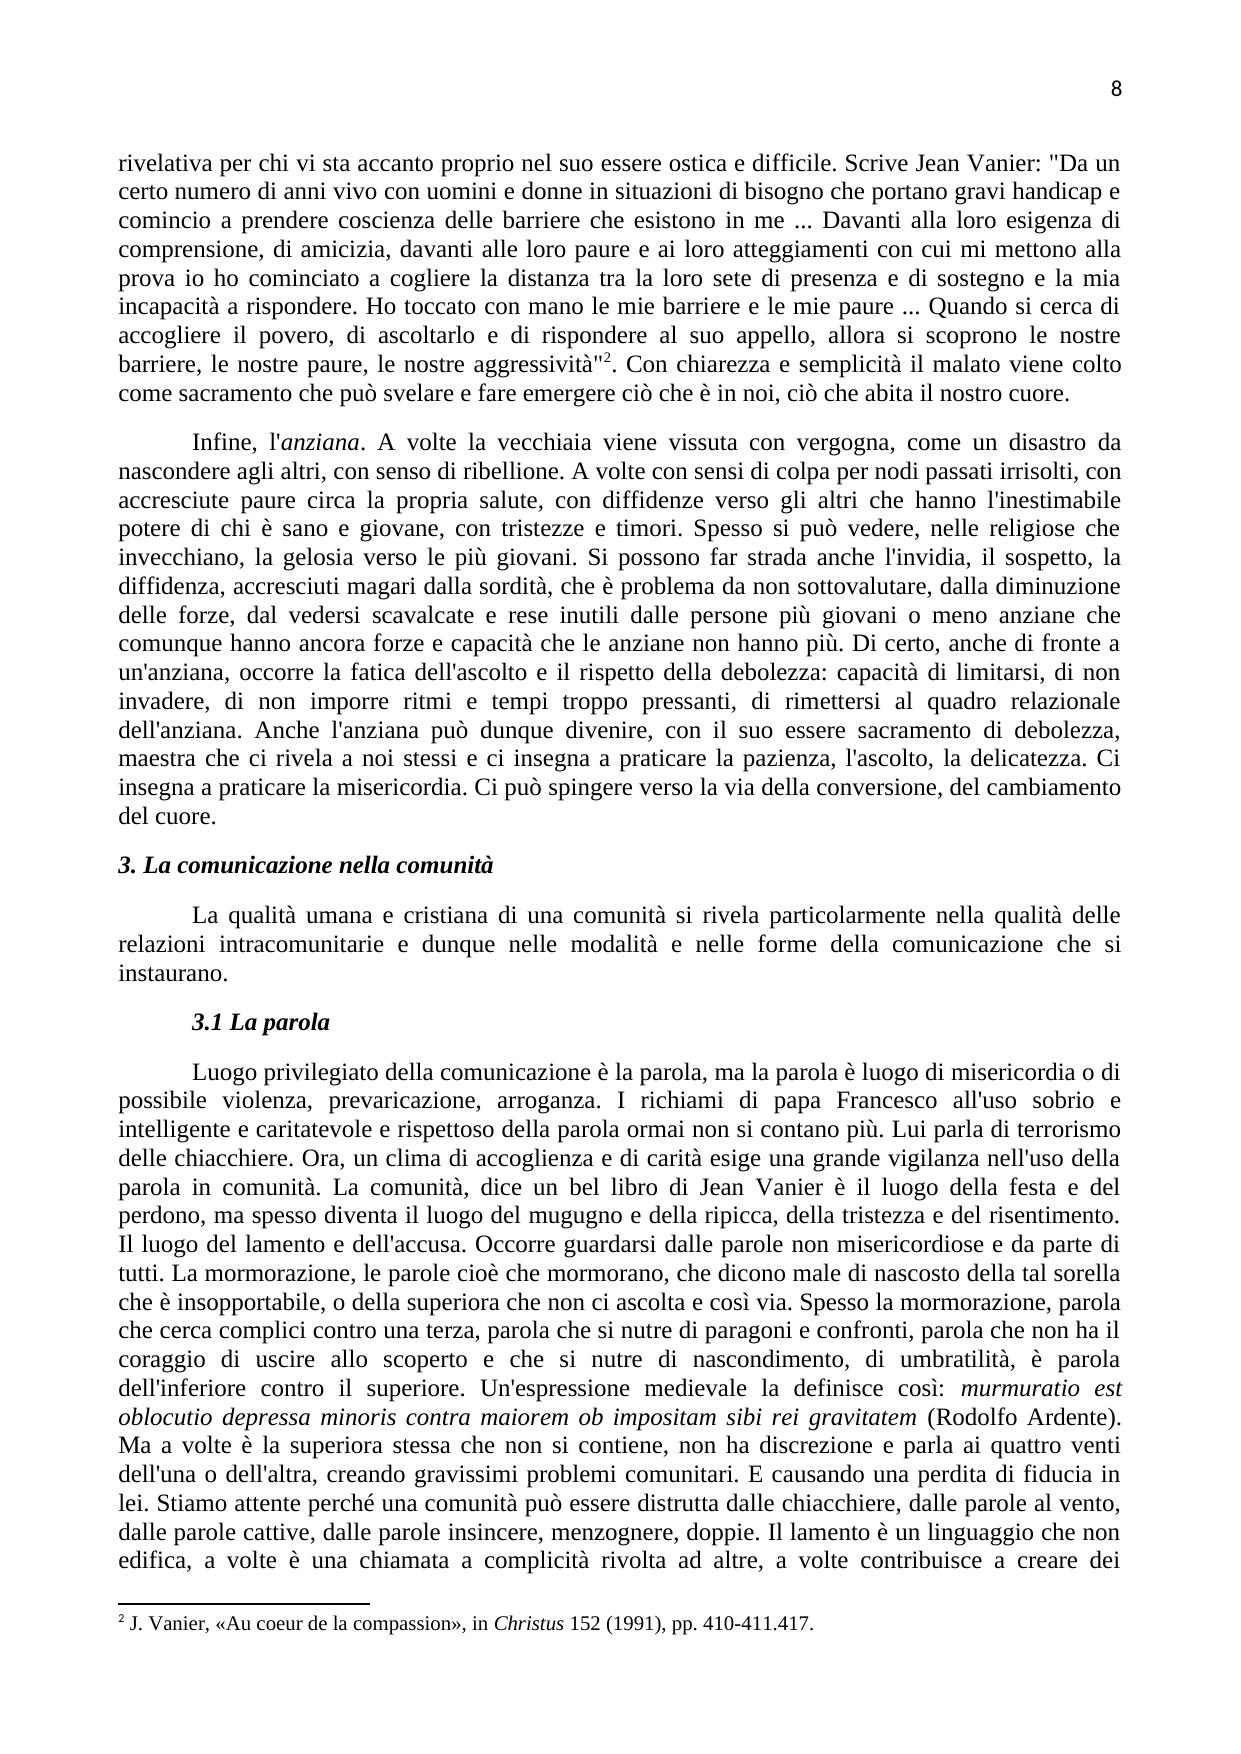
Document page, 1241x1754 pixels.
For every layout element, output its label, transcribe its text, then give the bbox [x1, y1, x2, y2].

text La qualità umana e cristiana di una comunità si rivela particolarmente nella qualità delle relazioni intracomunitarie e dunque nelle modalità e nelle forme della comunicazione che si instaurano. [118, 900, 1122, 986]
text 3.1 La parola [118, 1007, 1122, 1036]
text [118, 1057, 1122, 1574]
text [118, 148, 1122, 406]
text Infine, l'anziana. A volte la vecchiaia viene vissuta con vergogna, come un disastro da nascondere agli altri, con senso di ribellione. A volte con sensi di colpa per nodi passati irrisolti, con accresciute paure circa la propria salute, con diffidenze verso gli altri che hanno l'inestimabile potere di chi è sano e giovane, con tristezze e timori. Spesso si può vedere, nelle religiose che invecchiano, la gelosia verso le più giovani. Si possono far strada anche l'invidia, il sospetto, la diffidenza, accresciuti magari dalla sordità, che è problema da non sottovalutare, dalla diminuzione delle forze, dal vedersi scavalcate e rese inutili dalle persone più giovani o meno anziane che comunque hanno ancora forze e capacità che le anziane non hanno più. Di certo, anche di fronte a un'anziana, occorre la fatica dell'ascolto e il rispetto della debolezza: capacità di limitarsi, di non invadere, di non imporre ritmi e tempi troppo pressanti, di rimettersi al quadro relazionale dell'anziana. Anche l'anziana può dunque divenire, con il suo essere sacramento di debolezza, maestra che ci rivela a noi stessi e ci insegna a praticare la pazienza, l'ascolto, la delicatezza. Ci insegna a praticare la misericordia. Ci può spingere verso la via della conversione, del cambiamento del cuore. [118, 427, 1122, 830]
text 3. La comunicazione nella comunità [118, 851, 1122, 879]
